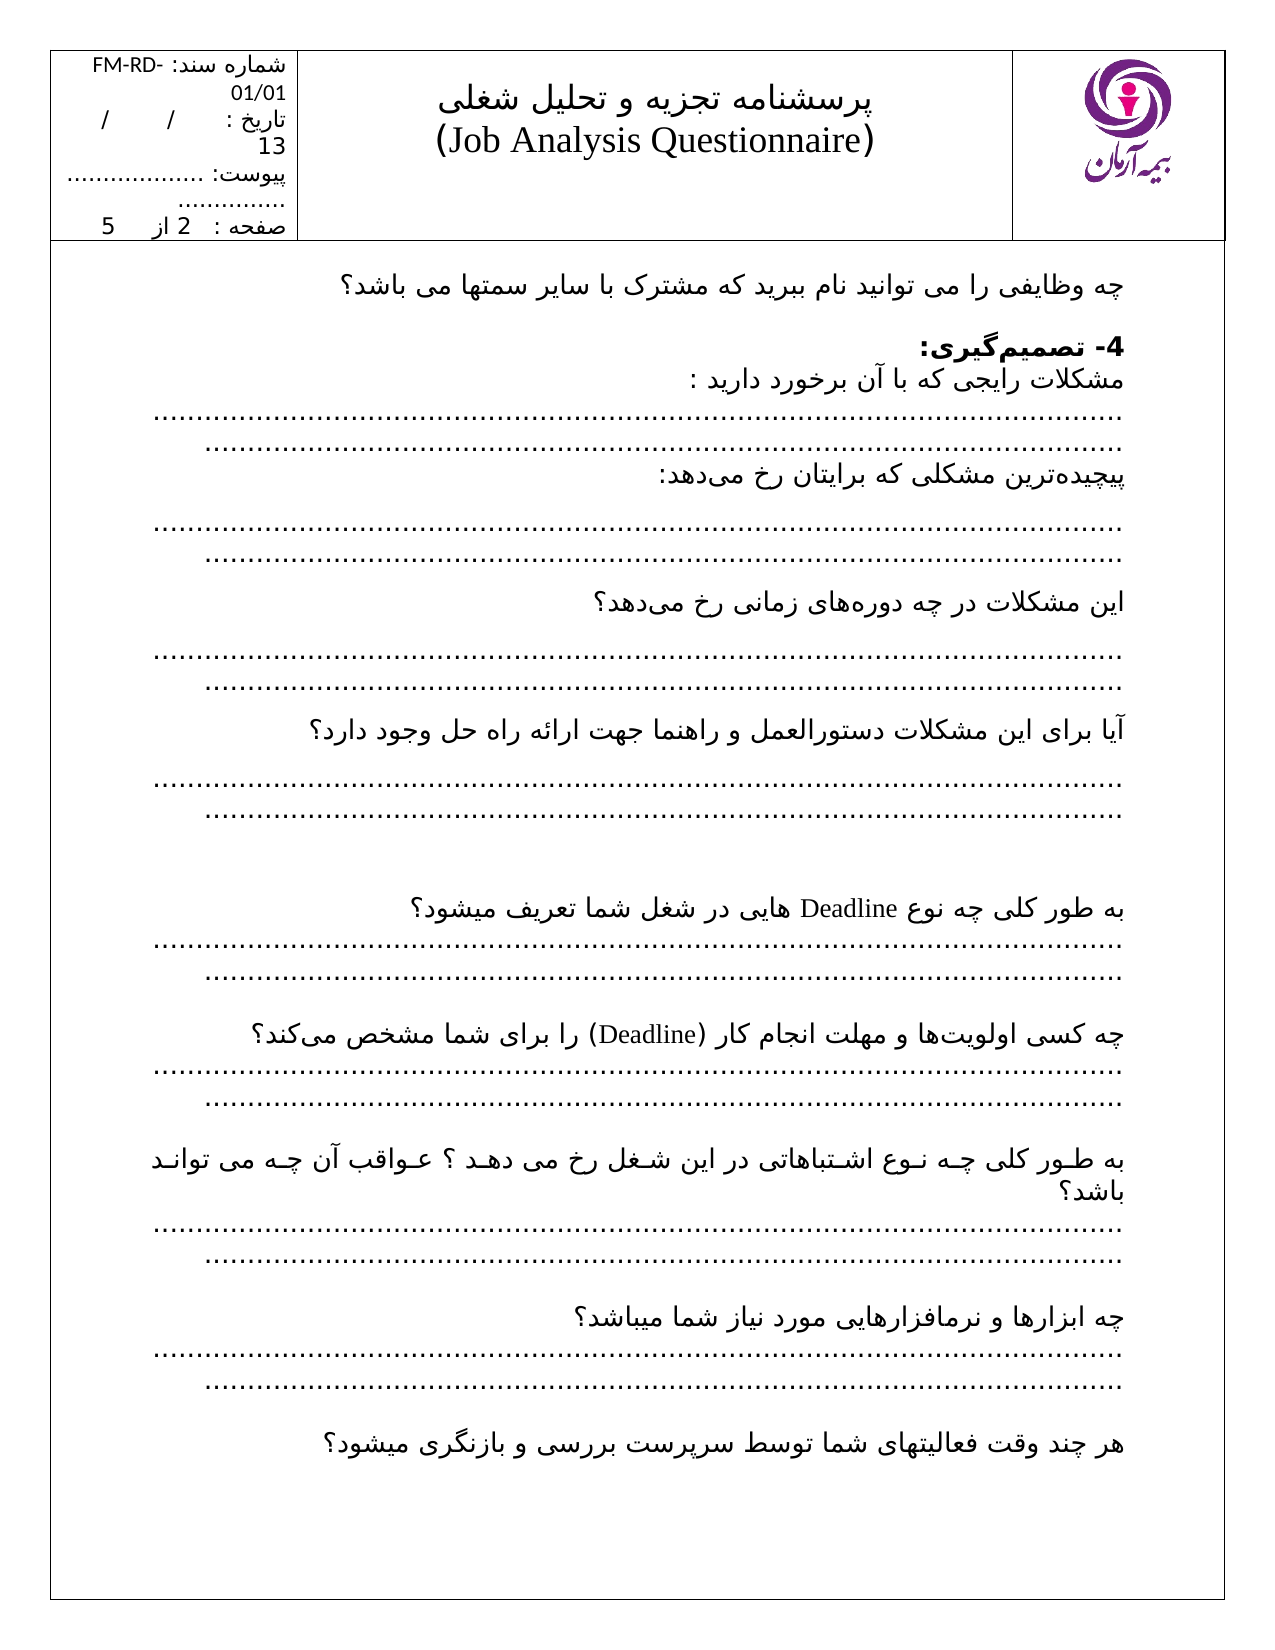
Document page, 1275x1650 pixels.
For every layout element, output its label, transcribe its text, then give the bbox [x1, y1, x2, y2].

text آیا برای این مشکلات دستورالعمل و راهنما جهت ارائه راه حل وجود دارد؟ [150, 714, 1125, 746]
text این مشکلات در چه دوره‌های زمانی رخ می‌دهد؟ [150, 586, 1125, 617]
text هر چند وقت فعالیتهای شما توسط سرپرست بررسی و بازنگری میشود؟ [150, 1427, 1125, 1458]
text پیچیده‌ترین مشکلی که برایتان رخ می‌دهد: [150, 458, 1125, 489]
text چه وظایفی را می توانید نام ببرید که مشترک با سایر سمتها می باشد؟ [150, 269, 1125, 301]
picture [1074, 52, 1189, 193]
text چه کسی اولویت‌ها و مهلت انجام کار (Deadline) را برای شما مشخص می‌کند؟ [150, 1018, 1125, 1049]
text 4- تصمیم‌گیری: [150, 332, 1125, 363]
text چه ابزارها و نرمافزارهایی مورد نیاز شما میباشد؟ [150, 1301, 1125, 1333]
text به طور کلی چه نوع Deadline هایی در شغل شما تعریف میشود؟ [150, 892, 1125, 923]
text به طور کلی چه نوع اشتباهاتی در این شغل رخ می دهد ؟ عواقب آن چه می تواند باشد؟ [150, 1144, 1125, 1207]
text مشکلات رایجی که با آن برخورد دارید : [150, 363, 1125, 395]
